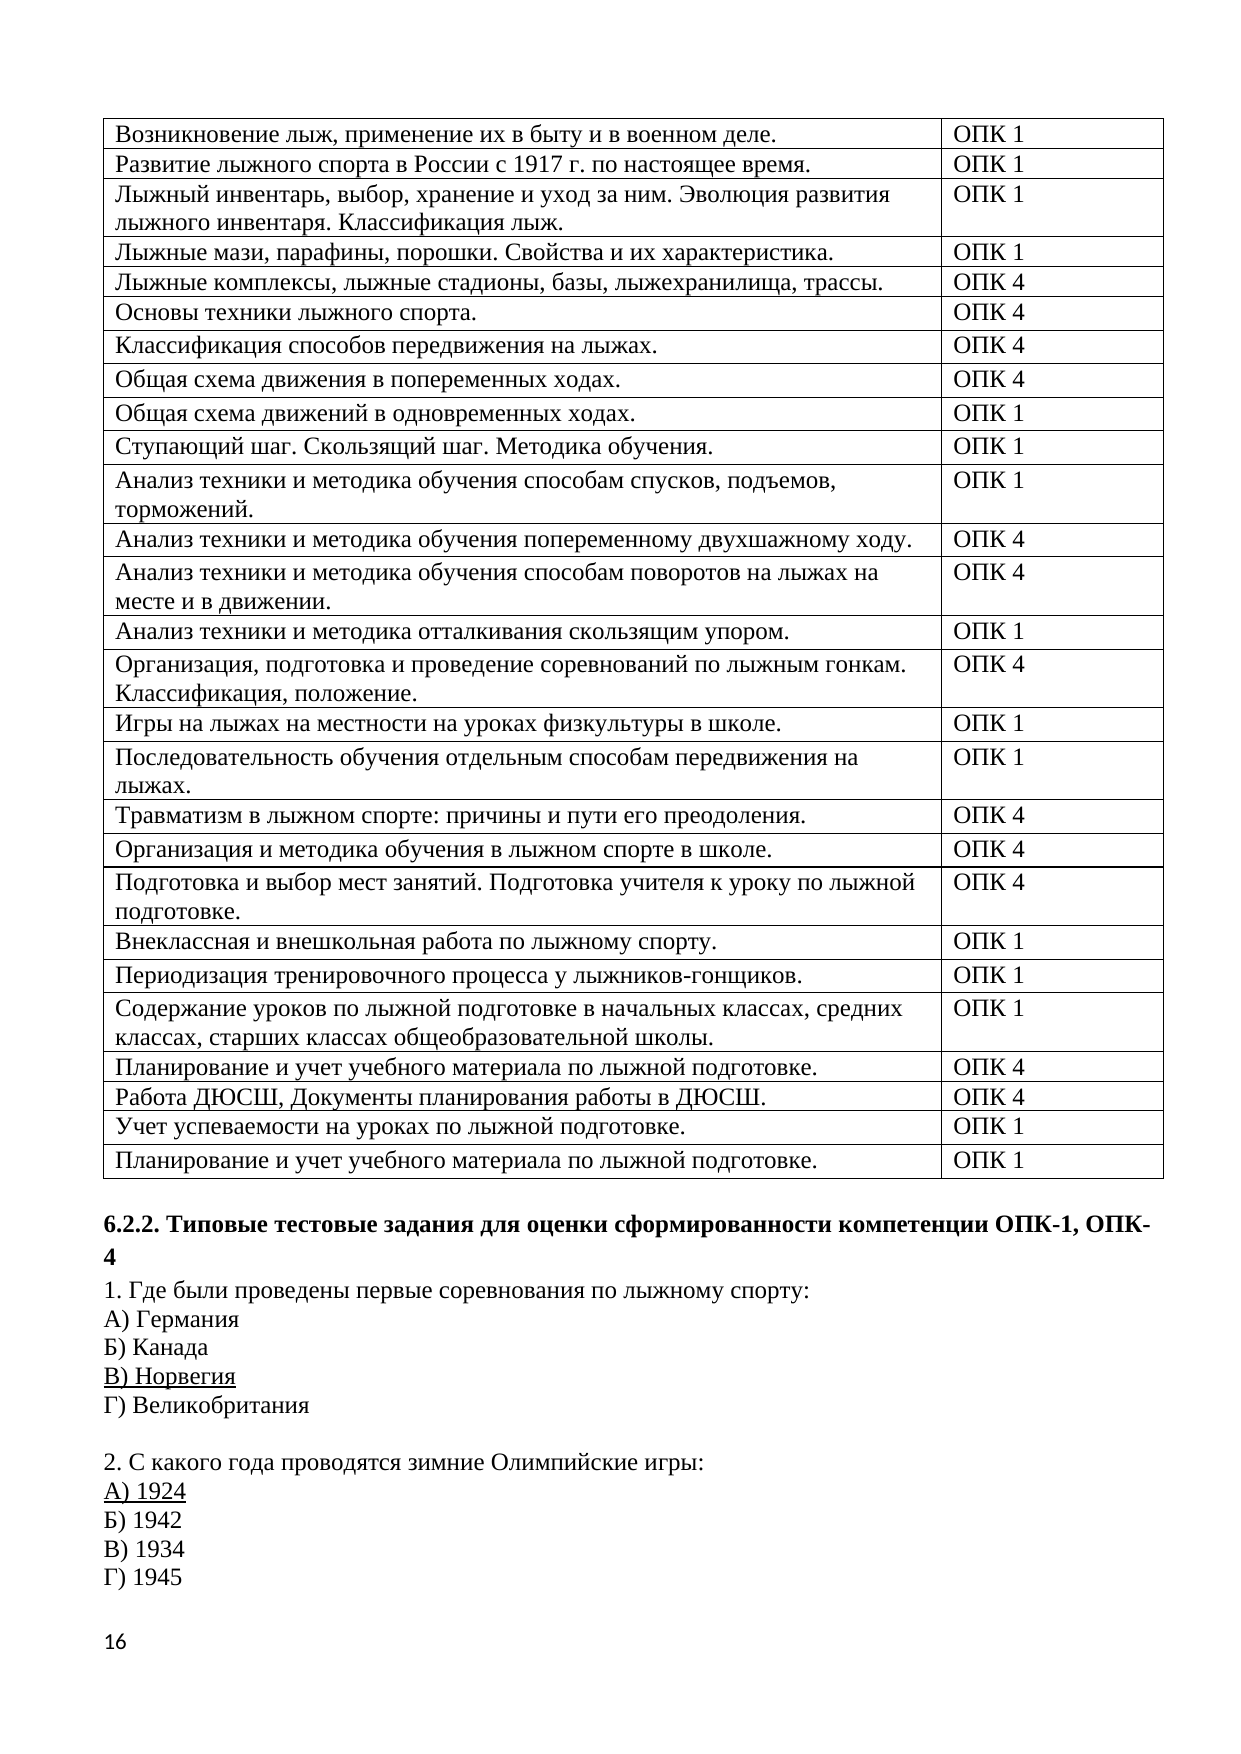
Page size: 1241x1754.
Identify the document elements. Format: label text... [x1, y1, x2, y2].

table_cell ОПК 4 [942, 800, 1163, 833]
text Г) Великобритания [103, 1390, 1122, 1419]
table_cell Организация, подготовка и проведение соревнований по лыжным гонкам. Классификация, положение. [104, 650, 941, 707]
table_cell Внеклассная и внешкольная работа по лыжному спорту. [104, 926, 941, 959]
table_cell ОПК 1 [942, 431, 1163, 464]
text А) Германия [103, 1304, 1122, 1332]
table_cell Планирование и учет учебного материала по лыжной подготовке. [104, 1145, 941, 1178]
table_cell ОПК 1 [942, 1111, 1163, 1144]
table_cell ОПК 4 [942, 1082, 1163, 1110]
table_cell ОПК 4 [942, 1052, 1163, 1081]
table_cell ОПК 1 [942, 398, 1163, 430]
table_cell Возникновение лыж, применение их в быту и в военном деле. [104, 119, 941, 148]
text Б) 1942 [103, 1505, 1122, 1534]
table_cell ОПК 4 [942, 267, 1163, 296]
table_cell ОПК 1 [942, 179, 1163, 236]
table_cell ОПК 1 [942, 742, 1163, 799]
text А) 1924 [103, 1476, 1122, 1505]
table_cell Подготовка и выбор мест занятий. Подготовка учителя к уроку по лыжной подготовке. [104, 868, 941, 925]
table_cell Лыжный инвентарь, выбор, хранение и уход за ним. Эволюция развития лыжного инвентаря. Классификация лыж. [104, 179, 941, 236]
table_cell Периодизация тренировочного процесса у лыжников-гонщиков. [104, 960, 941, 992]
text В) 1934 [103, 1534, 1122, 1562]
table_cell ОПК 4 [942, 650, 1163, 707]
text 1. Где были проведены первые соревнования по лыжному спорту: [103, 1275, 1122, 1304]
table_cell Организация и методика обучения в лыжном спорте в школе. [104, 834, 941, 866]
list 6.2.2. Типовые тестовые задания для оценки сформированности компетенции ОПК-1, ОПК-4 [103, 1209, 1152, 1271]
table_cell ОПК 4 [942, 834, 1163, 866]
text В) Норвегия [103, 1361, 1122, 1390]
table_cell ОПК 4 [942, 557, 1163, 615]
table_cell ОПК 4 [942, 297, 1163, 329]
table_cell Общая схема движения в попеременных ходах. [104, 364, 941, 397]
table_cell ОПК 1 [942, 237, 1163, 266]
table_cell ОПК 4 [942, 524, 1163, 556]
table_cell Ступающий шаг. Скользящий шаг. Методика обучения. [104, 431, 941, 464]
text Г) 1945 [103, 1562, 1122, 1591]
table_cell ОПК 1 [942, 616, 1163, 648]
table_cell Лыжные мази, парафины, порошки. Свойства и их характеристика. [104, 237, 941, 266]
table_cell Анализ техники и методика обучения попеременному двухшажному ходу. [104, 524, 941, 556]
table_cell Игры на лыжах на местности на уроках физкультуры в школе. [104, 708, 941, 741]
table_cell ОПК 4 [942, 868, 1163, 925]
text Б) Канада [103, 1332, 1122, 1361]
table_cell ОПК 1 [942, 119, 1163, 148]
table_cell Лыжные комплексы, лыжные стадионы, базы, лыжехранилища, трассы. [104, 267, 941, 296]
table_cell ОПК 4 [942, 364, 1163, 397]
table_cell ОПК 1 [942, 993, 1163, 1051]
table_cell Анализ техники и методика обучения способам спусков, подъемов, торможений. [104, 465, 941, 523]
table_cell ОПК 1 [942, 149, 1163, 178]
text 2. С какого года проводятся зимние Олимпийские игры: [103, 1447, 1122, 1476]
table_cell Развитие лыжного спорта в России с 1917 г. по настоящее время. [104, 149, 941, 178]
table_cell Анализ техники и методика отталкивания скользящим упором. [104, 616, 941, 648]
table_cell ОПК 1 [942, 708, 1163, 741]
table_cell Содержание уроков по лыжной подготовке в начальных классах, средних классах, старших классах общеобразовательной школы. [104, 993, 941, 1051]
table_cell ОПК 1 [942, 465, 1163, 523]
table_cell ОПК 1 [942, 1145, 1163, 1178]
table_cell Общая схема движений в одновременных ходах. [104, 398, 941, 430]
table_cell Работа ДЮСШ, Документы планирования работы в ДЮСШ. [104, 1082, 941, 1110]
table_cell Классификация способов передвижения на лыжах. [104, 331, 941, 363]
table_cell Травматизм в лыжном спорте: причины и пути его преодоления. [104, 800, 941, 833]
table_cell ОПК 4 [942, 331, 1163, 363]
table_cell Анализ техники и методика обучения способам поворотов на лыжах на месте и в движении. [104, 557, 941, 615]
table_cell Планирование и учет учебного материала по лыжной подготовке. [104, 1052, 941, 1081]
table_cell Учет успеваемости на уроках по лыжной подготовке. [104, 1111, 941, 1144]
table_cell Основы техники лыжного спорта. [104, 297, 941, 329]
table_cell ОПК 1 [942, 926, 1163, 959]
table_cell Последовательность обучения отдельным способам передвижения на лыжах. [104, 742, 941, 799]
table_cell ОПК 1 [942, 960, 1163, 992]
